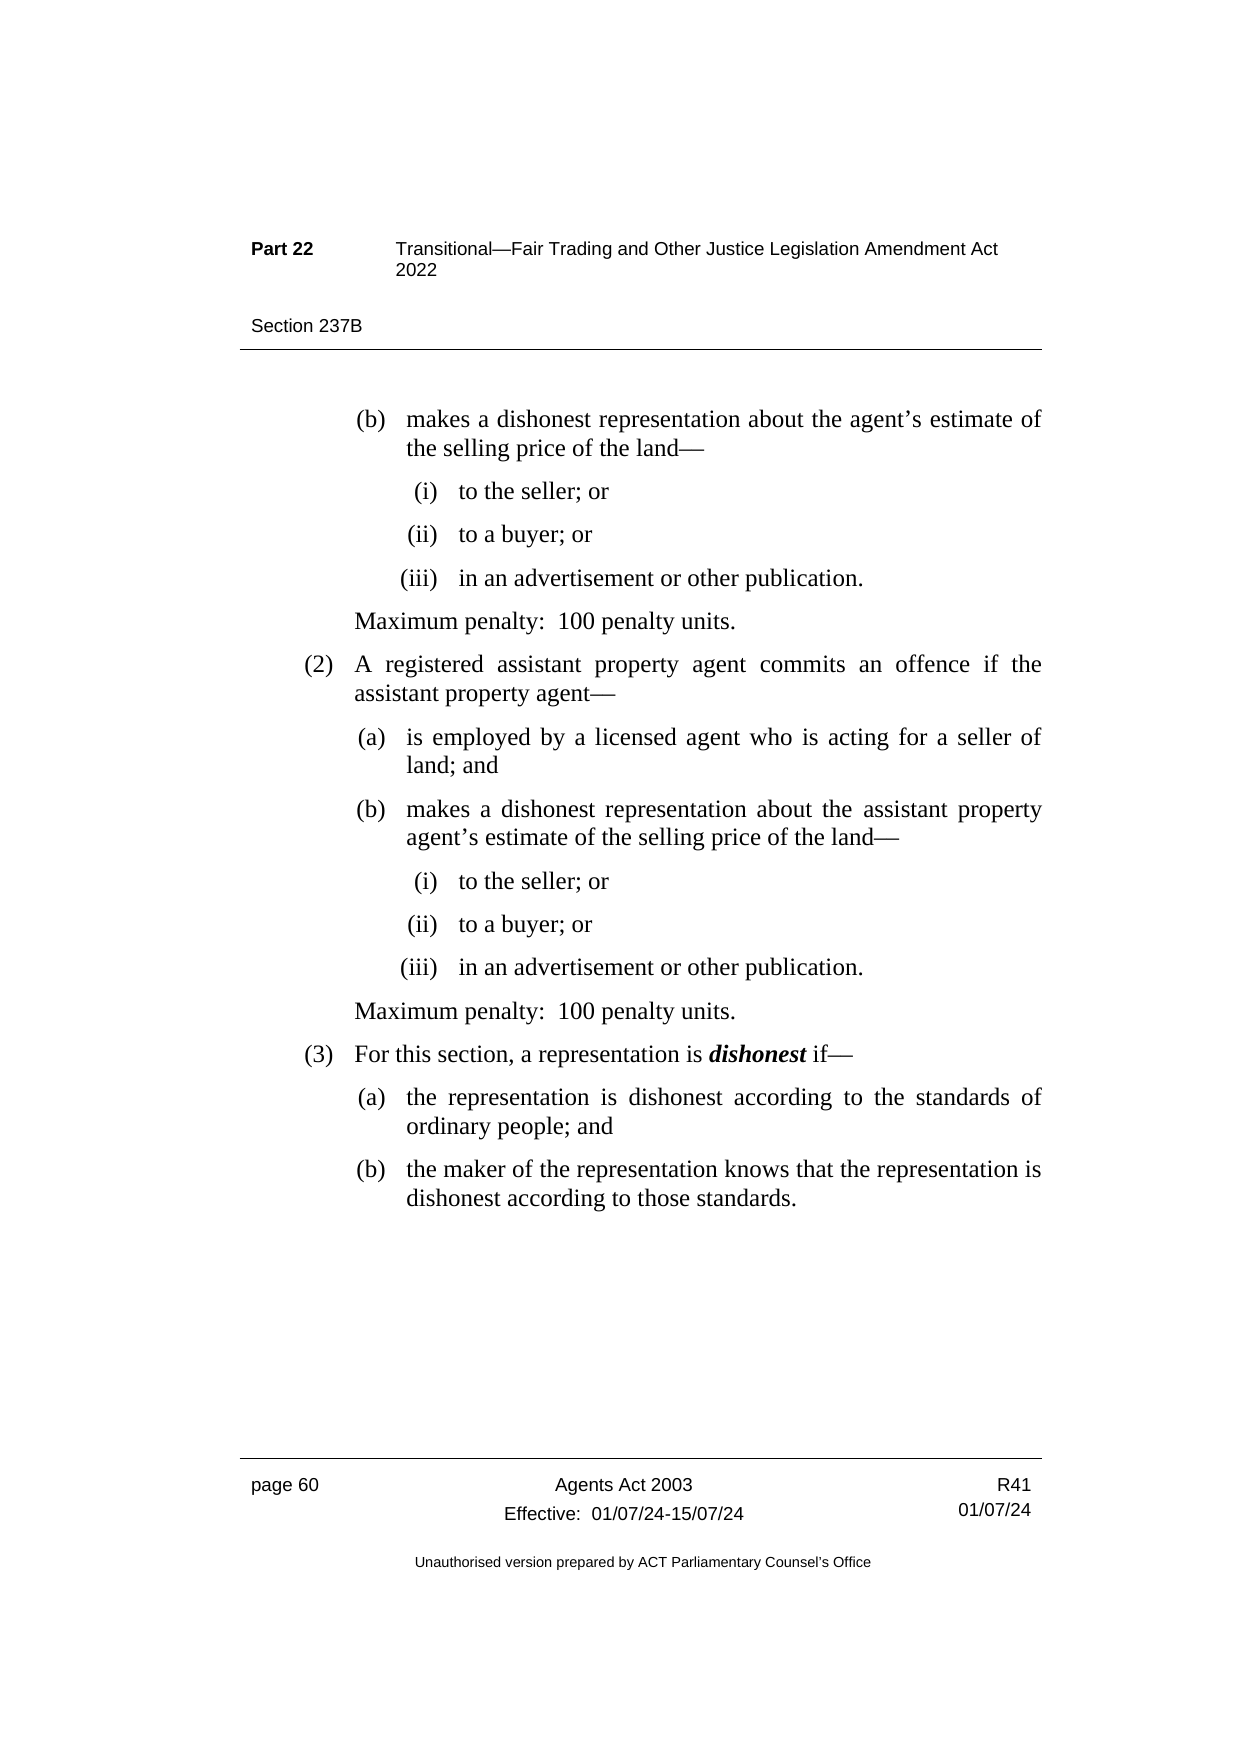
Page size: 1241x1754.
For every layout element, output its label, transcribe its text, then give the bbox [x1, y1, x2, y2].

text (ii) to a buyer; or [239, 909, 1042, 938]
text Maximum penalty: 100 penalty units. [354, 606, 1042, 635]
text (b) makes a dishonest representation about the agent’s estimate of the selling price of the land–– [239, 404, 1042, 462]
text Maximum penalty: 100 penalty units. [354, 996, 1042, 1024]
text (a) is employed by a licensed agent who is acting for a seller of land; and [239, 722, 1042, 779]
text (i) to the seller; or [239, 866, 1042, 894]
text (a) the representation is dishonest according to the standards of ordinary people; and [239, 1082, 1042, 1140]
text (iii) in an advertisement or other publication. [239, 952, 1042, 981]
text (i) to the seller; or [239, 476, 1042, 505]
text (b) makes a dishonest representation about the assistant property agent’s estimate of the selling price of the land–– [239, 794, 1042, 851]
text (3) For this section, a representation is dishonest if–– [239, 1039, 1042, 1068]
text (iii) in an advertisement or other publication. [239, 563, 1042, 592]
text (b) the maker of the representation knows that the representation is dishonest according to those standards. [239, 1154, 1042, 1212]
text (ii) to a buyer; or [239, 519, 1042, 548]
text (2) A registered assistant property agent commits an offence if the assistant property agent–– [239, 649, 1042, 707]
